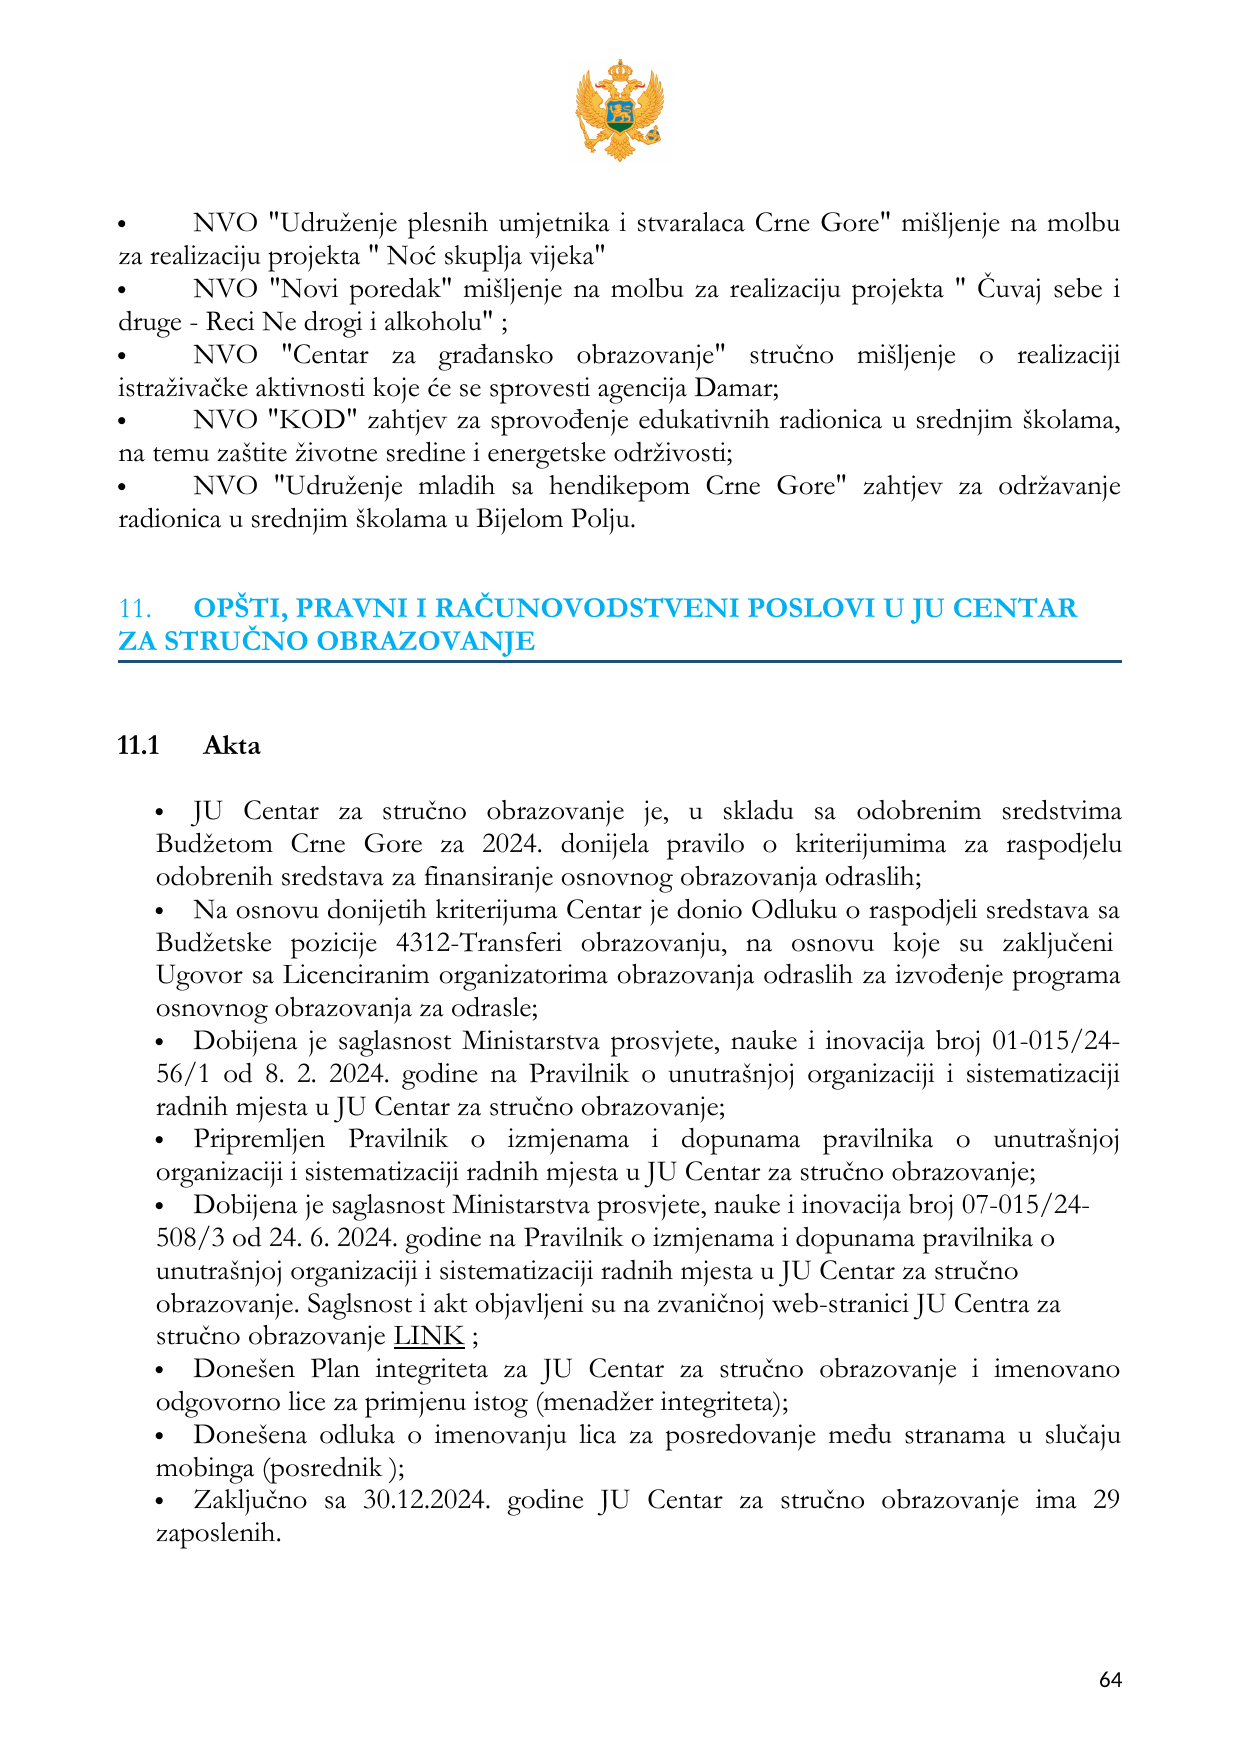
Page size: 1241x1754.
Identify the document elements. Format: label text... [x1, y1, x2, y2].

list JU Centar za stručno obrazovanje je, u skladu sa odobrenim sredstvima Budžetom Crne Gore za 2024. donijela pravilo o kriterijumima za raspodjelu odobrenih sredstava za finansiranje osnovnog obrazovanja odraslih; [156, 795, 1122, 893]
list Na osnovu donijetih kriterijuma Centar je donio Odluku o raspodjeli sredstava sa Budžetske pozicije 4312-Transferi obrazovanju, na osnovu koje su zaključeni Ugovor sa Licenciranim organizatorima obrazovanja odraslih za izvođenje programa osnovnog obrazovanja za odrasle; [156, 893, 1122, 1024]
list Donešen Plan integriteta za JU Centar za stručno obrazovanje i imenovano odgovorno lice za primjenu istog (menadžer integriteta); [156, 1352, 1122, 1418]
list NVO "KOD" zahtjev za sprovođenje edukativnih radionica u srednjim školama, na temu zaštite životne sredine i energetske održivosti; [118, 404, 1122, 469]
list Dobijena je saglasnost Ministarstva prosvjete, nauke i inovacija broj 07-015/24-508/3 od 24. 6. 2024. godine na Pravilnik o izmjenama i dopunama pravilnika o unutrašnjoj organizaciji i sistematizaciji radnih mjesta u JU Centar za stručno obrazovanje. Saglsnost i akt objavljeni su na zvaničnoj web-stranici JU Centra za stručno obrazovanje LINK ; [156, 1188, 1122, 1352]
list OPŠTI, PRAVNI I RAČUNOVODSTVENI POSLOVI U JU CENTAR ZA STRUČNO OBRAZOVANJE [118, 593, 1122, 660]
list NVO "Centar za građansko obrazovanje" stručno mišljenje o realizaciji istraživačke aktivnosti koje će se sprovesti agencija Damar; [118, 338, 1122, 404]
list NVO "Udruženje plesnih umjetnika i stvaralaca Crne Gore" mišljenje na molbu za realizaciju projekta " Noć skuplja vijeka" [118, 207, 1122, 272]
list Dobijena je saglasnost Ministarstva prosvjete, nauke i inovacija broj 01-015/24-56/1 od 8. 2. 2024. godine na Pravilnik o unutrašnjoj organizaciji i sistematizaciji radnih mjesta u JU Centar za stručno obrazovanje; [156, 1024, 1122, 1123]
list Donešena odluka o imenovanju lica za posredovanje među stranama u slučaju mobinga (posrednik ); [156, 1418, 1122, 1484]
list Zaključno sa 30.12.2024. godine JU Centar za stručno obrazovanje ima 29 zaposlenih. [156, 1484, 1122, 1549]
list Pripremljen Pravilnik o izmjenama i dopunama pravilnika o unutrašnjoj organizaciji i sistematizaciji radnih mjesta u JU Centar za stručno obrazovanje; [156, 1123, 1122, 1188]
picture [566, 59, 675, 163]
list NVO "Udruženje mladih sa hendikepom Crne Gore" zahtjev za održavanje radionica u srednjim školama u Bijelom Polju. [118, 469, 1122, 535]
text 11.1 Akta [81, 729, 1122, 762]
list NVO "Novi poredak" mišljenje na molbu za realizaciju projekta " Čuvaj sebe i druge - Reci Ne drogi i alkoholu" ; [118, 272, 1122, 338]
